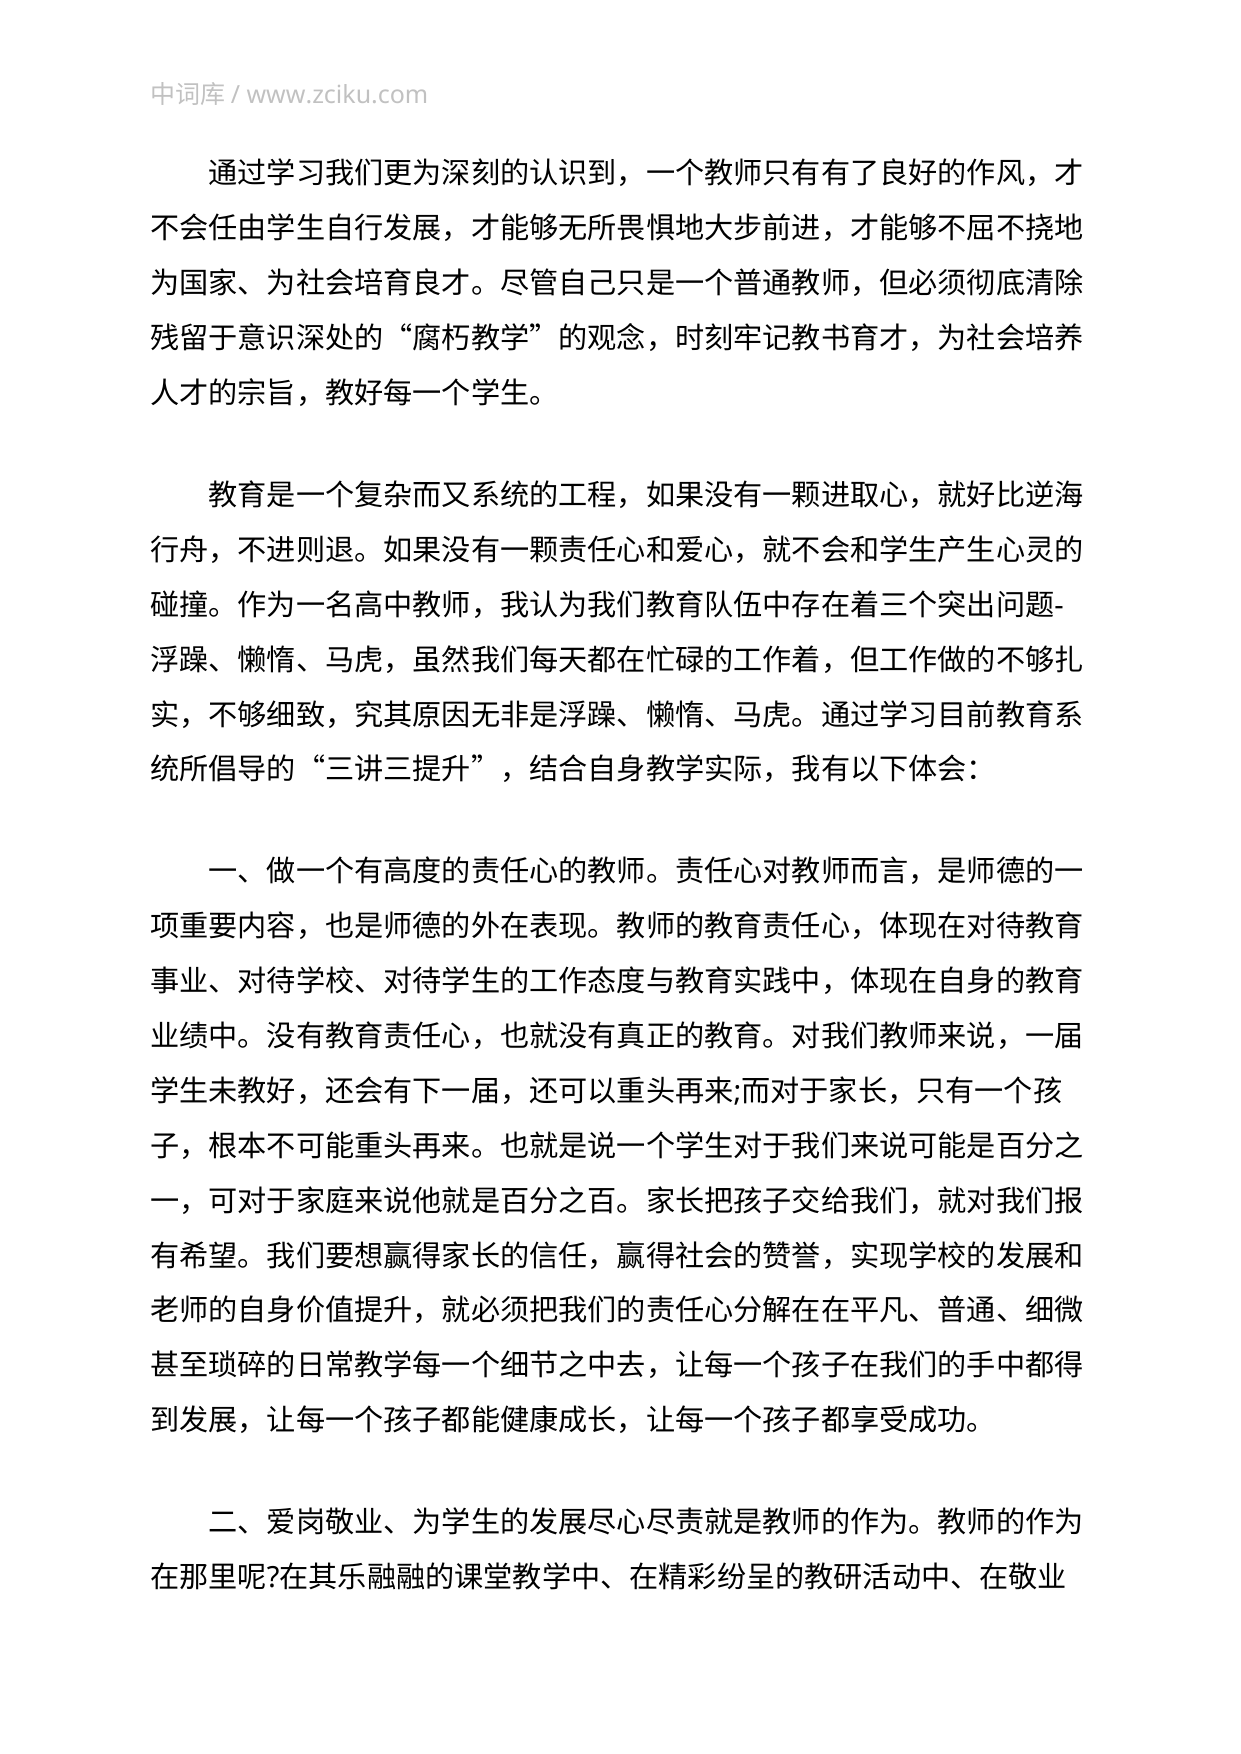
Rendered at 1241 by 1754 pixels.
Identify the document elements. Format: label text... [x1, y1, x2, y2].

text 教育是一个复杂而又系统的工程，如果没有一颗进取心，就好比逆海行舟，不进则退。如果没有一颗责任心和爱心，就不会和学生产生心灵的碰撞。作为一名高中教师，我认为我们教育队伍中存在着三个突出问题-浮躁、懒惰、马虎，虽然我们每天都在忙碌的工作着，但工作做的不够扎实，不够细致，究其原因无非是浮躁、懒惰、马虎。通过学习目前教育系统所倡导的“三讲三提升”，结合自身教学实际，我有以下体会： [150, 471, 1090, 788]
text 通过学习我们更为深刻的认识到，一个教师只有有了良好的作风，才不会任由学生自行发展，才能够无所畏惧地大步前进，才能够不屈不挠地为国家、为社会培育良才。尽管自己只是一个普通教师，但必须彻底清除残留于意识深处的“腐朽教学”的观念，时刻牢记教书育才，为社会培养人才的宗旨，教好每一个学生。 [150, 150, 1090, 412]
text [150, 1498, 1090, 1596]
text 一、做一个有高度的责任心的教师。责任心对教师而言，是师德的一项重要内容，也是师德的外在表现。教师的教育责任心，体现在对待教育事业、对待学校、对待学生的工作态度与教育实践中，体现在自身的教育业绩中。没有教育责任心，也就没有真正的教育。对我们教师来说，一届学生未教好，还会有下一届，还可以重头再来;而对于家长，只有一个孩子，根本不可能重头再来。也就是说一个学生对于我们来说可能是百分之一，可对于家庭来说他就是百分之百。家长把孩子交给我们，就对我们报有希望。我们要想赢得家长的信任，赢得社会的赞誉，实现学校的发展和老师的自身价值提升，就必须把我们的责任心分解在在平凡、普通、细微甚至琐碎的日常教学每一个细节之中去，让每一个孩子在我们的手中都得到发展，让每一个孩子都能健康成长，让每一个孩子都享受成功。 [150, 848, 1090, 1439]
